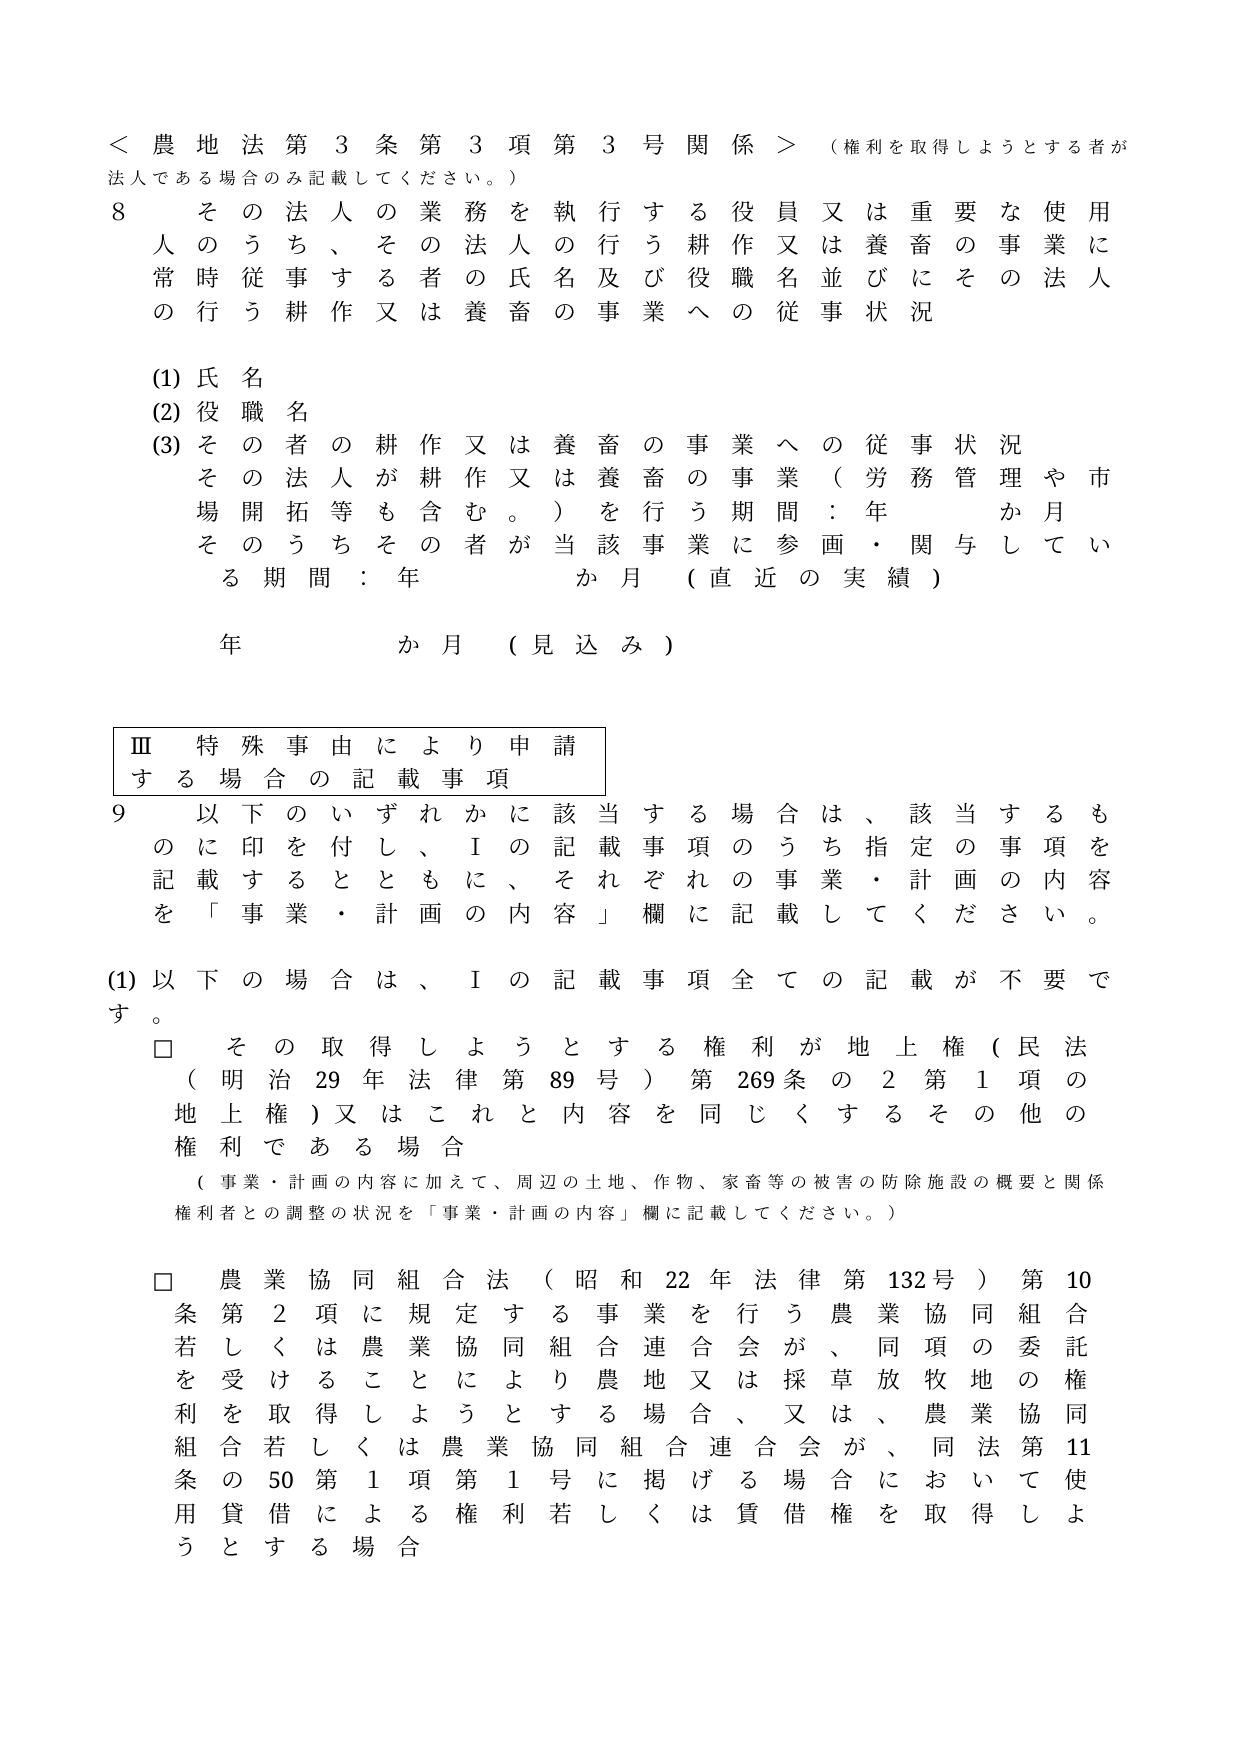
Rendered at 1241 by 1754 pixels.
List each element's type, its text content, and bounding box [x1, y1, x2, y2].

text (事業・計画の内容に加えて、周辺の土地、作物、家畜等の被害の防除施設の概要と関係権利者との調整の状況を「事業・計画の内容」欄に記載してください。） [131, 1162, 1109, 1229]
text そのうちその者が当該事業に参画・関与している期間：年 か月 (直近の実績) [178, 527, 1133, 594]
text □ その取得しようとする権利が地上権(民法（明治29年法律第89号）第269条の２第１項の地上権)又はこれと内容を同じくするその他の権利である場合 [131, 1029, 1109, 1162]
text (1) 氏名 [107, 360, 1133, 394]
text ＜農地法第３条第３項第３号関係＞（権利を取得しようとする者が法人である場合のみ記載してください。） [107, 127, 1133, 194]
text ８ その法人の業務を執行する役員又は重要な使用人のうち、その法人の行う耕作又は養畜の事業に常時従事する者の氏名及び役職名並びにその法人の行う耕作又は養畜の事業への従事状況 [107, 194, 1133, 327]
text (2) 役職名 [107, 394, 1133, 427]
text (3) その者の耕作又は養畜の事業への従事状況 [107, 427, 1133, 460]
text (1) 以下の場合は、Ⅰの記載事項全ての記載が不要です。 [107, 962, 1133, 1029]
text その法人が耕作又は養畜の事業（労務管理や市場開拓等も含む。）を行う期間：年 か月 [178, 460, 1133, 527]
text 年 か月 (見込み) [178, 594, 1133, 660]
text □ 農業協同組合法（昭和22年法律第132号）第10条第２項に規定する事業を行う農業協同組合若しくは農業協同組合連合会が、同項の委託を受けることにより農地又は採草放牧地の権利を取得しようとする場合、又は、農業協同組合若しくは農業協同組合連合会が、同法第11条の50第１項第１号に掲げる場合において使用貸借による権利若しくは賃借権を取得しようとする場合 [131, 1262, 1109, 1562]
text ９ 以下のいずれかに該当する場合は、該当するものに印を付し、Ⅰの記載事項のうち指定の事項を記載するとともに、それぞれの事業・計画の内容を「事業・計画の内容」欄に記載してください。 [107, 796, 1133, 929]
table_header Ⅲ 特殊事由により申請する場合の記載事項 [114, 728, 605, 795]
